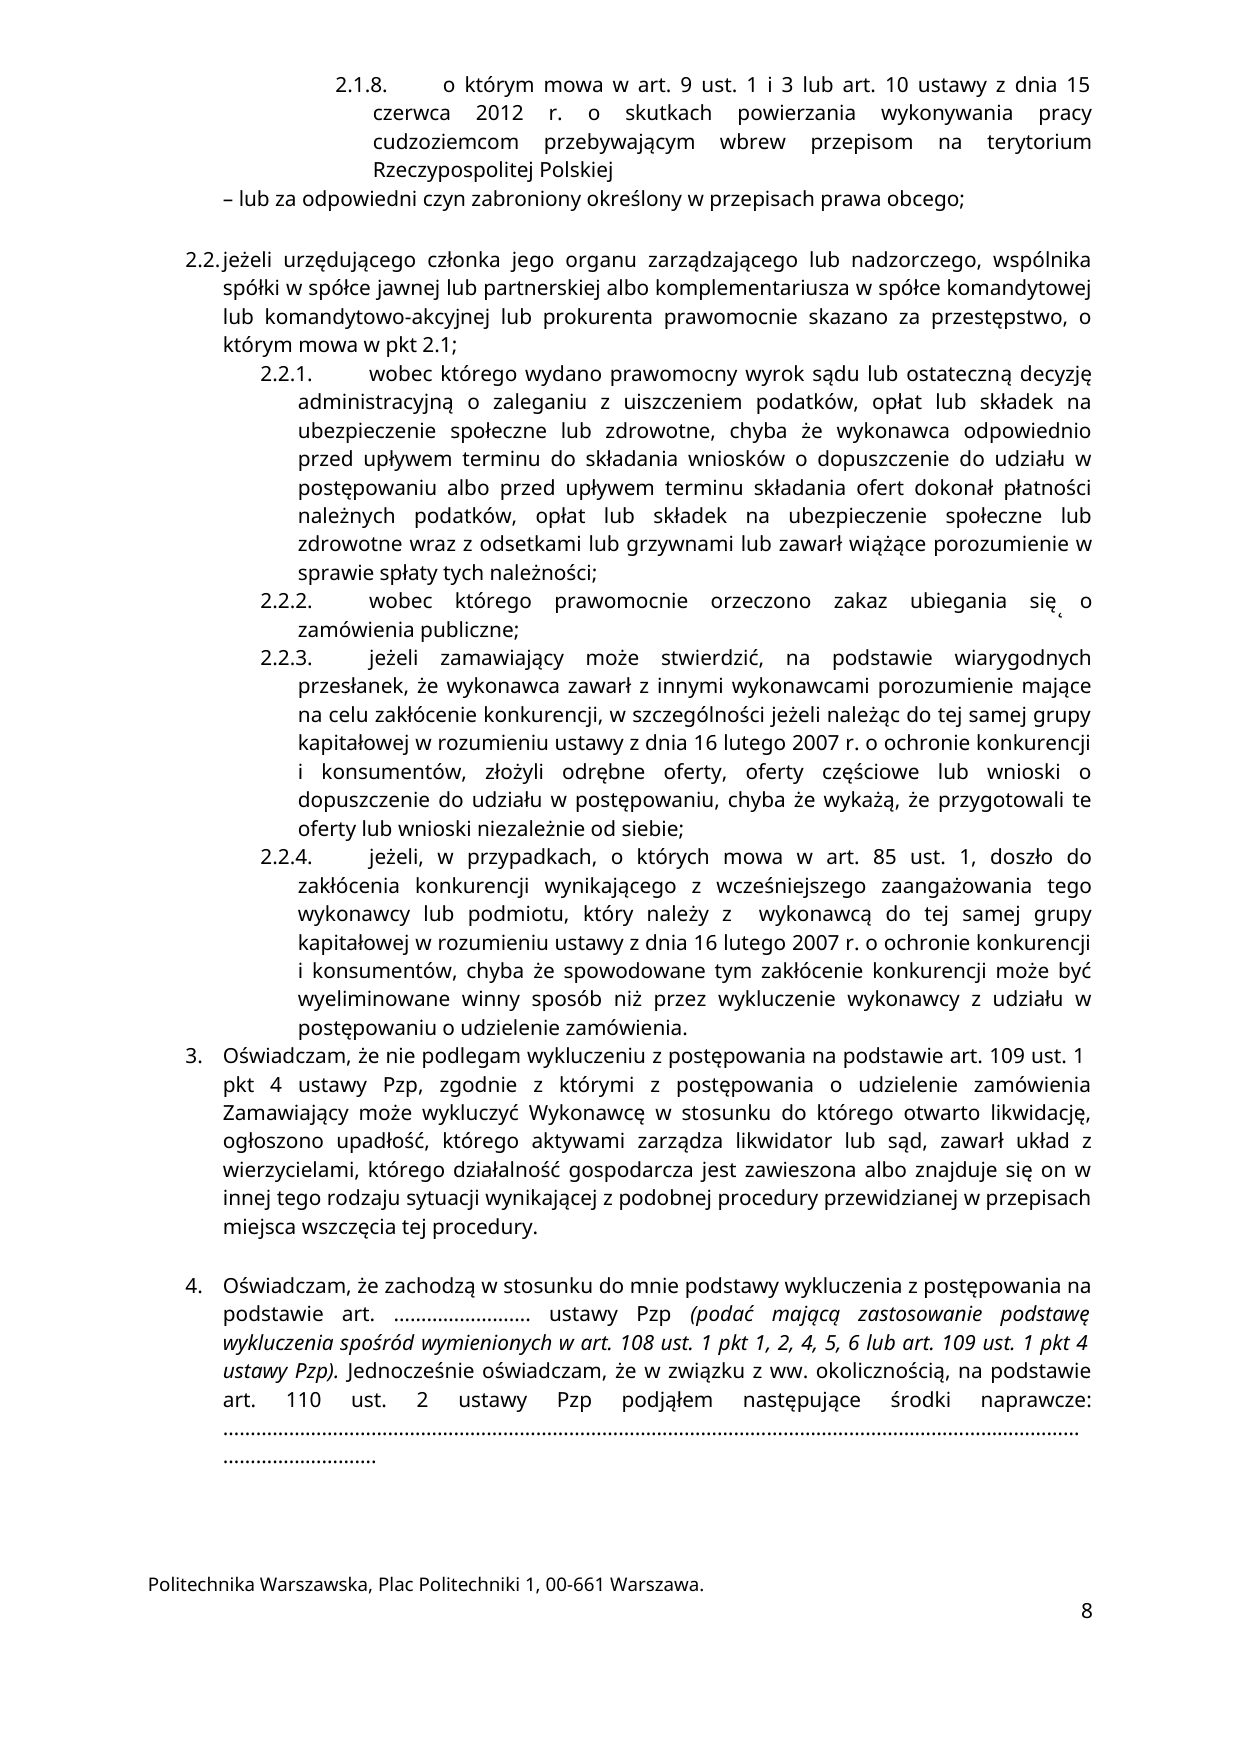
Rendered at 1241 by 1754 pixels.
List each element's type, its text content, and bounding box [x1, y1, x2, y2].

list jeżeli, w przypadkach, o których mowa w art. 85 ust. 1, doszło do zakłócenia konkurencji wynikającego z wcześniejszego zaangażowania tego wykonawcy lub podmiotu, który należy z wykonawcą do tej samej grupy kapitałowej w rozumieniu ustawy z dnia 16 lutego 2007 r. o ochronie konkurencji i konsumentów, chyba że spowodowane tym zakłócenie konkurencji może być wyeliminowane winny sposób niż przez wykluczenie wykonawcy z udziału w postępowaniu o udzielenie zamówienia. [260, 842, 1092, 1041]
list jeżeli zamawiający może stwierdzić, na podstawie wiarygodnych przesłanek, że wykonawca zawarł z innymi wykonawcami porozumienie mające na celu zakłócenie konkurencji, w szczególności jeżeli należąc do tej samej grupy kapitałowej w rozumieniu ustawy z dnia 16 lutego 2007 r. o ochronie konkurencji i konsumentów, złożyli odrębne oferty, oferty częściowe lub wnioski o dopuszczenie do udziału w postępowaniu, chyba że wykażą, że przygotowali te oferty lub wnioski niezależnie od siebie; [260, 643, 1092, 842]
list wobec którego prawomocnie orzeczono zakaz ubiegania się̨ o zamówienia publiczne; [260, 586, 1092, 643]
list wobec którego wydano prawomocny wyrok sądu lub ostateczną decyzję administracyjną o zaleganiu z uiszczeniem podatków, opłat lub składek na ubezpieczenie społeczne lub zdrowotne, chyba że wykonawca odpowiednio przed upływem terminu do składania wniosków o dopuszczenie do udziału w postępowaniu albo przed upływem terminu składania ofert dokonał płatności należnych podatków, opłat lub składek na ubezpieczenie społeczne lub zdrowotne wraz z odsetkami lub grzywnami lub zawarł wiążące porozumienie w sprawie spłaty tych należności; [260, 359, 1092, 586]
list jeżeli urzędującego członka jego organu zarządzającego lub nadzorczego, wspólnika spółki w spółce jawnej lub partnerskiej albo komplementariusza w spółce komandytowej lub komandytowo-akcyjnej lub prokurenta prawomocnie skazano za przestępstwo, o którym mowa w pkt 2.1; [185, 245, 1092, 359]
list Oświadczam, że zachodzą w stosunku do mnie podstawy wykluczenia z postępowania na podstawie art. ……………………. ustawy Pzp (podać mającą zastosowanie podstawę wykluczenia spośród wymienionych w art. 108 ust. 1 pkt 1, 2, 4, 5, 6 lub art. 109 ust. 1 pkt 4 ustawy Pzp). Jednocześnie oświadczam, że w związku z ww. okolicznością, na podstawie art. 110 ust. 2 ustawy Pzp podjąłem następujące środki naprawcze: …………………………………………………………………………………………………………………………………………………………………. [185, 1271, 1092, 1470]
list o którym mowa w art. 9 ust. 1 i 3 lub art. 10 ustawy z dnia 15 czerwca 2012 r. o skutkach powierzania wykonywania pracy cudzoziemcom przebywającym wbrew przepisom na terytorium Rzeczypospolitej Polskiej [335, 70, 1092, 184]
text – lub za odpowiedni czyn zabroniony określony w przepisach prawa obcego; [223, 184, 1092, 212]
list Oświadczam, że nie podlegam wykluczeniu z postępowania na podstawie art. 109 ust. 1 pkt 4 ustawy Pzp, zgodnie z którymi z postępowania o udzielenie zamówienia Zamawiający może wykluczyć Wykonawcę w stosunku do którego otwarto likwidację, ogłoszono upadłość, którego aktywami zarządza likwidator lub sąd, zawarł układ z wierzycielami, którego działalność gospodarcza jest zawieszona albo znajduje się on w innej tego rodzaju sytuacji wynikającej z podobnej procedury przewidzianej w przepisach miejsca wszczęcia tej procedury. [185, 1041, 1092, 1240]
